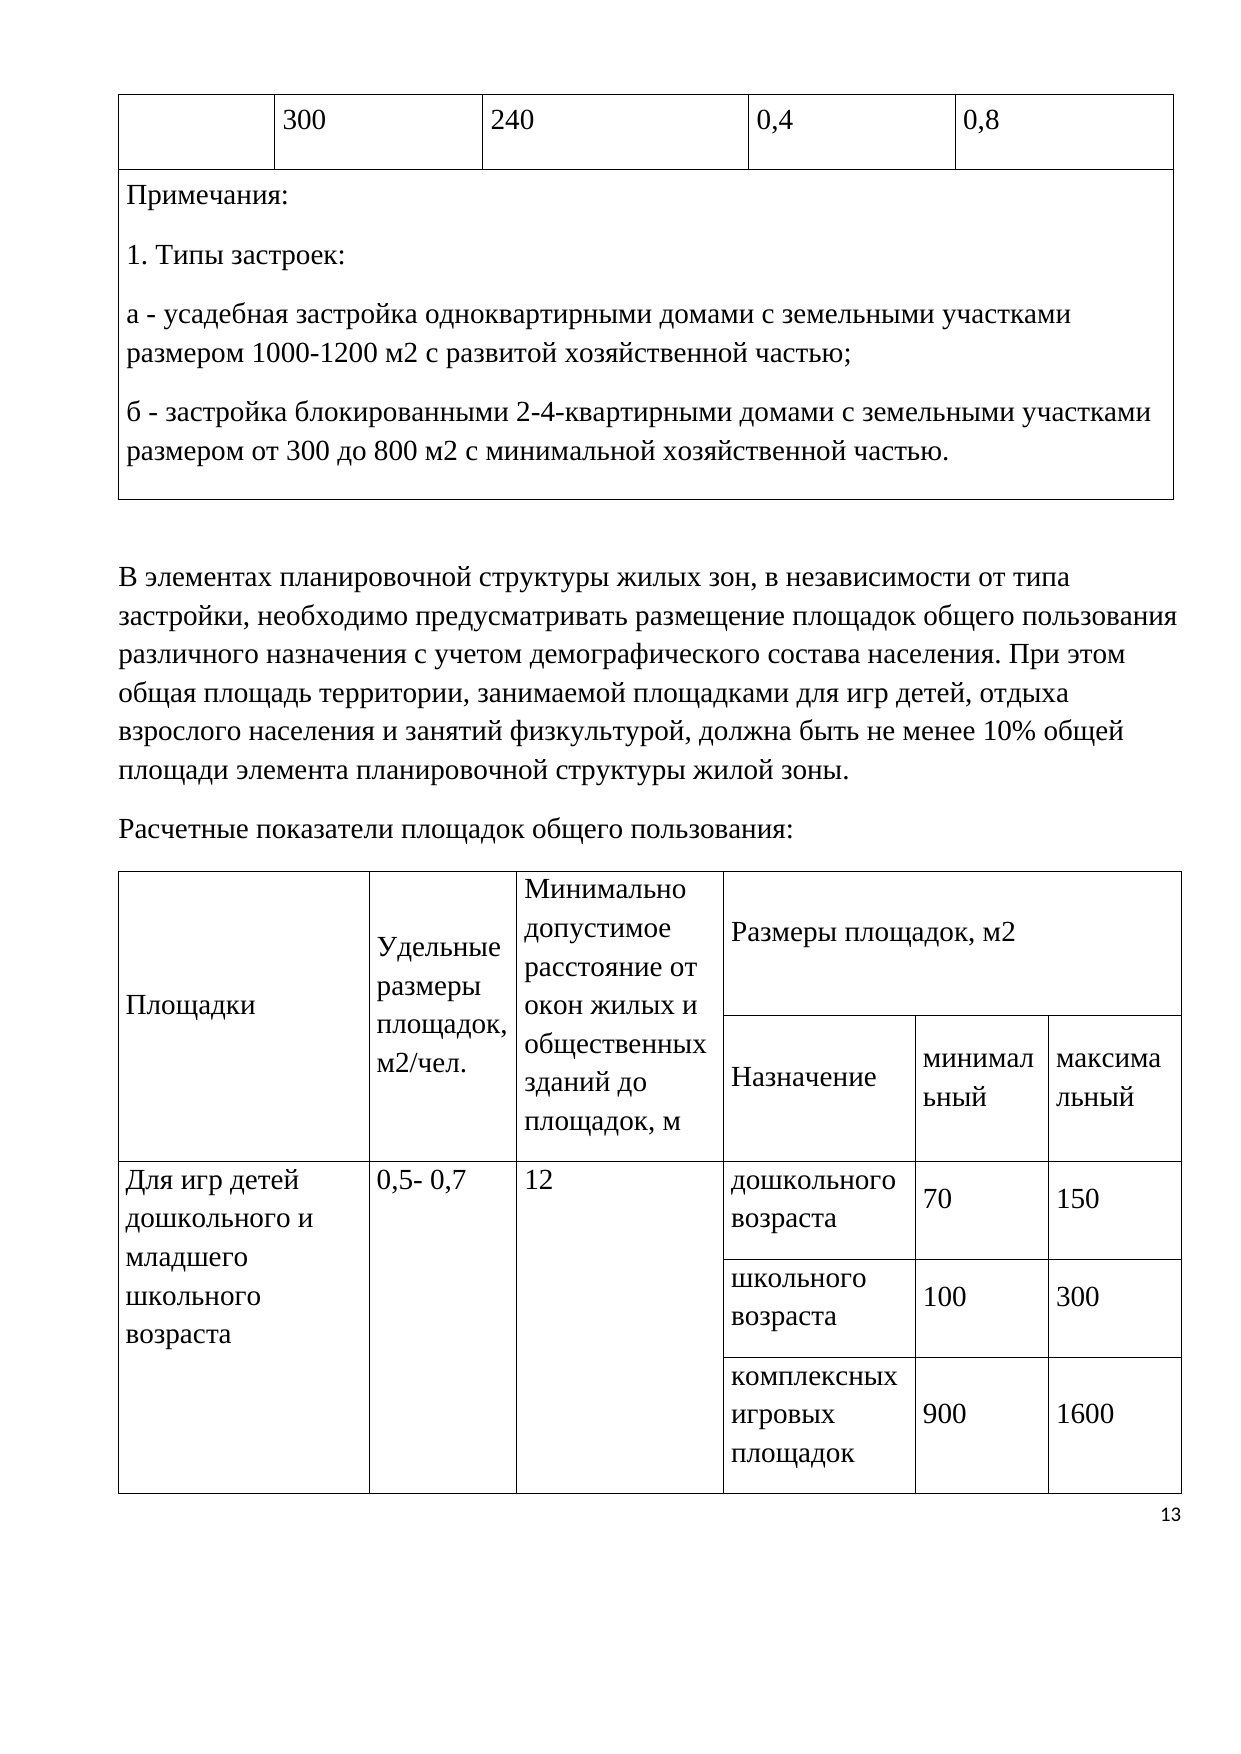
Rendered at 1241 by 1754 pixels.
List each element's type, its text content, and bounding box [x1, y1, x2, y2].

table_header Размеры площадок, м2 [724, 872, 1181, 1015]
table_cell 12 [517, 1162, 723, 1493]
text В элементах планировочной структуры жилых зон, в независимости от типа застройки, необходимо предусматривать размещение площадок общего пользования различного назначения с учетом демографического состава населения. При этом общая площадь территории, занимаемой площадками для игр детей, отдыха взрослого населения и занятий физкультурой, должна быть не менее 10% общей площади элемента планировочной структуры жилой зоны. [118, 559, 1181, 785]
table_cell 100 [916, 1260, 1048, 1357]
table_cell 150 [1049, 1162, 1181, 1259]
table_header Минимально допустимое расстояние от окон жилых и общественных зданий до площадок, м [517, 872, 723, 1161]
table_cell школьного возраста [724, 1260, 915, 1357]
table_cell 0,5- 0,7 [370, 1162, 516, 1493]
table_cell дошкольного возраста [724, 1162, 915, 1259]
table_cell Назначение [724, 1016, 915, 1161]
table_cell 300 [275, 95, 482, 168]
table_cell 300 [1049, 1260, 1181, 1357]
table_cell 240 [483, 95, 748, 168]
table_cell Для игр детей дошкольного и младшего школьного возраста [119, 1162, 369, 1493]
table_cell 0,4 [749, 95, 955, 168]
table_header Удельные размеры площадок, м2/чел. [370, 872, 516, 1161]
table_cell 0,8 [956, 95, 1173, 168]
table_cell 70 [916, 1162, 1048, 1259]
table_cell 900 [916, 1358, 1048, 1493]
table_header Площадки [119, 872, 369, 1161]
table_cell минимальный [916, 1016, 1048, 1161]
table_cell 1600 [1049, 1358, 1181, 1493]
table_cell комплексных игровых площадок [724, 1358, 915, 1493]
text Расчетные показатели площадок общего пользования: [118, 811, 1181, 845]
table_cell Примечания: 1. Типы застроек: а - усадебная застройка одноквартирными домами с земельными участками размером 1000-1200 м2 с развитой хозяйственной частью; б - застройка блокированными 2-4-квартирными домами с земельными участками размером от 300 до 800 м2 с минимальной хозяйственной частью. [119, 170, 1173, 499]
table_cell максимальный [1049, 1016, 1181, 1161]
